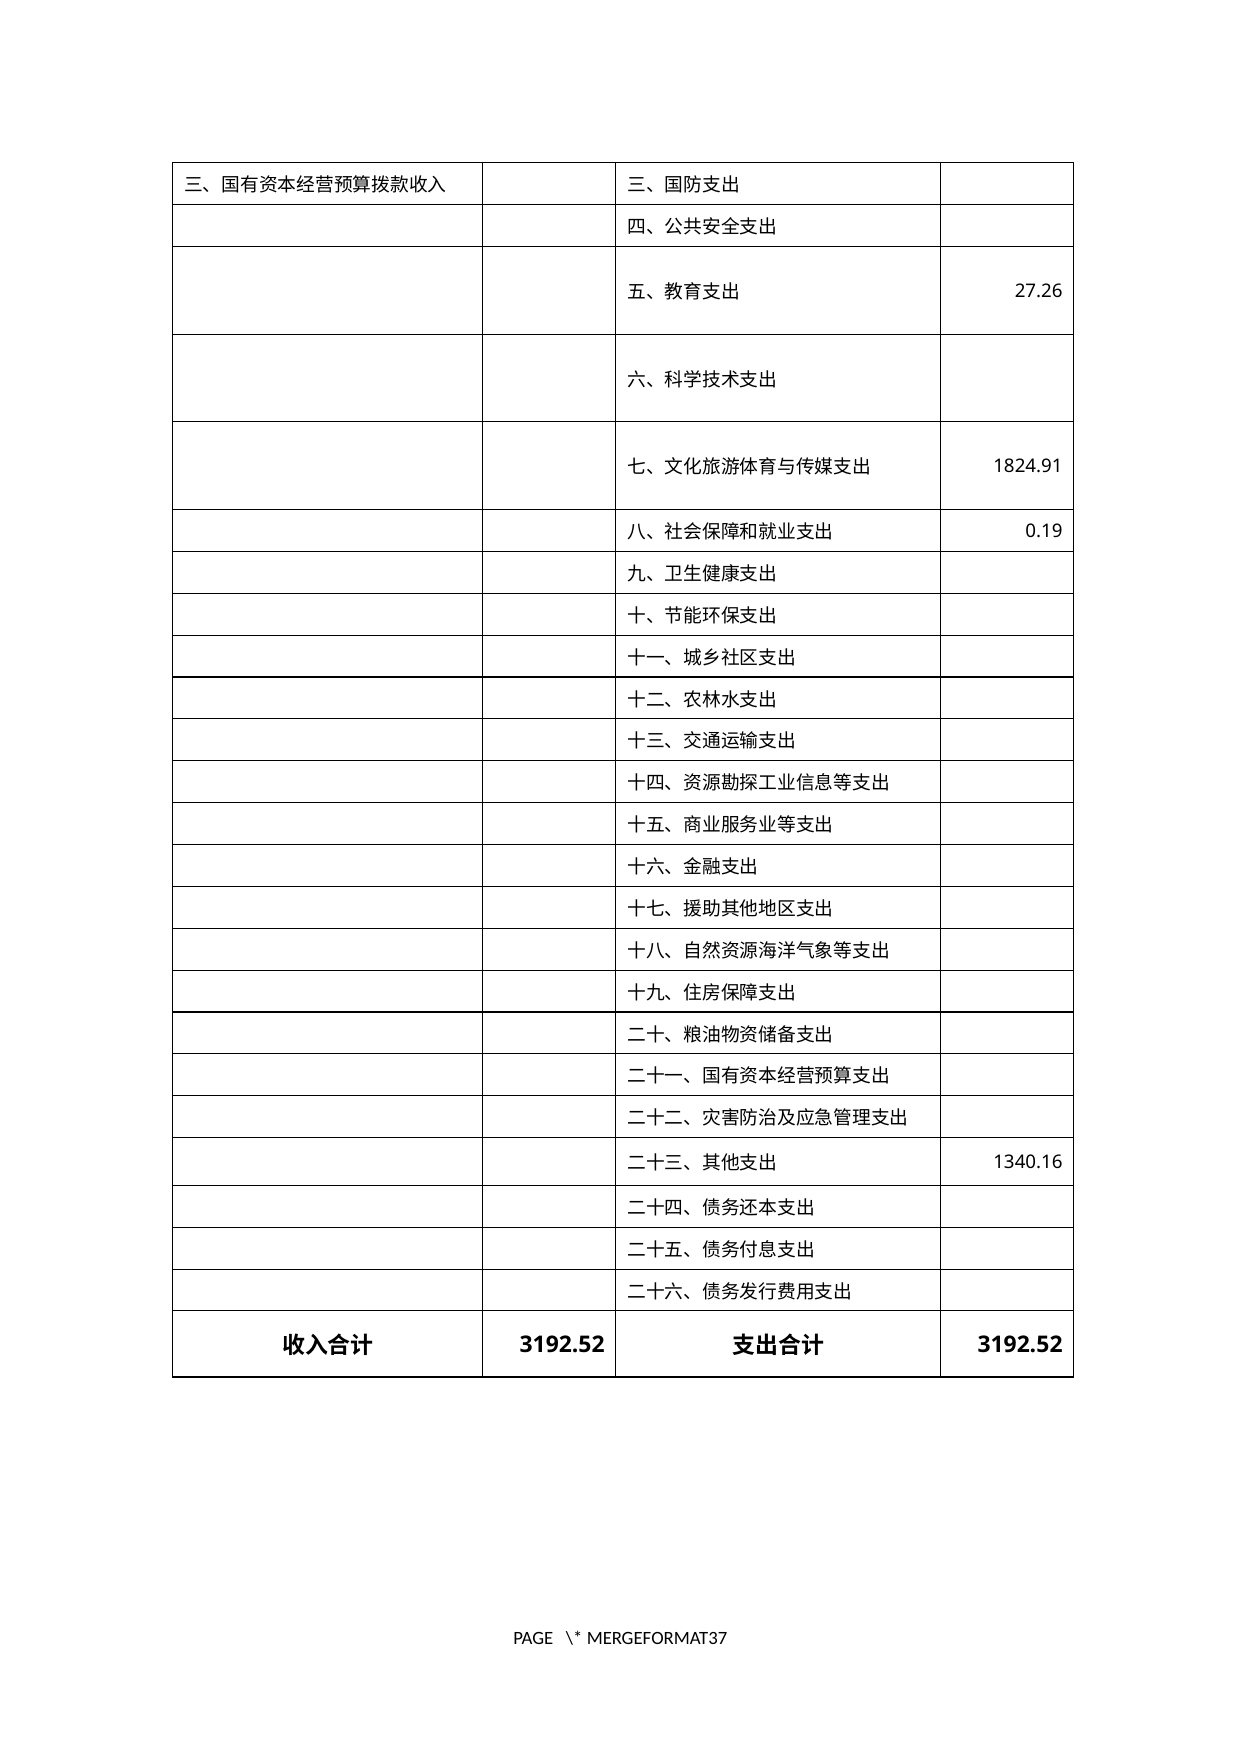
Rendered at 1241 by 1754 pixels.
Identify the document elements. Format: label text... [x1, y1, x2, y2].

table_cell 二十一、国有资本经营预算支出 [616, 1054, 940, 1095]
table_cell [941, 719, 1073, 760]
table_cell 0.19 [941, 510, 1073, 551]
table_cell [941, 887, 1073, 928]
table_cell [173, 205, 482, 246]
table_cell 十三、交通运输支出 [616, 719, 940, 760]
table_cell 十九、住房保障支出 [616, 971, 940, 1011]
table_cell [483, 803, 615, 844]
table_cell 1340.16 [941, 1138, 1073, 1185]
table_cell [173, 1270, 482, 1310]
table_cell 1824.91 [941, 422, 1073, 509]
table_cell [483, 1228, 615, 1268]
table_cell [483, 335, 615, 421]
table_cell 十四、资源勘探工业信息等支出 [616, 761, 940, 802]
table_cell 收入合计 [173, 1311, 482, 1376]
table_cell [173, 552, 482, 593]
table_cell [941, 1186, 1073, 1227]
table_cell 支出合计 [616, 1311, 940, 1376]
table_cell 27.26 [941, 247, 1073, 333]
table_cell [173, 678, 482, 718]
table_cell [483, 636, 615, 676]
table_cell [483, 678, 615, 718]
table_cell [941, 1270, 1073, 1310]
table_cell [173, 510, 482, 551]
table_cell 三、国有资本经营预算拨款收入 [173, 163, 482, 204]
table_cell 十二、农林水支出 [616, 678, 940, 718]
table_cell [941, 552, 1073, 593]
table_cell [483, 1096, 615, 1137]
table_cell 十、节能环保支出 [616, 594, 940, 634]
table_cell [483, 594, 615, 634]
table_cell 3192.52 [941, 1311, 1073, 1376]
table_cell [483, 1054, 615, 1095]
table_cell [483, 205, 615, 246]
table_cell [483, 845, 615, 886]
table_cell 十六、金融支出 [616, 845, 940, 886]
table_cell 四、公共安全支出 [616, 205, 940, 246]
table_cell [173, 247, 482, 333]
table_cell [941, 845, 1073, 886]
table_cell [941, 335, 1073, 421]
table_cell [941, 929, 1073, 969]
table_cell [173, 1138, 482, 1185]
table_cell [173, 335, 482, 421]
table_cell [483, 1186, 615, 1227]
table_cell [941, 761, 1073, 802]
table_cell 十五、商业服务业等支出 [616, 803, 940, 844]
table_cell [173, 929, 482, 969]
table_cell [483, 1013, 615, 1053]
table_cell [483, 887, 615, 928]
table_cell [483, 719, 615, 760]
table_cell [173, 636, 482, 676]
table_cell [941, 1228, 1073, 1268]
table_cell [941, 1096, 1073, 1137]
table_cell [941, 1054, 1073, 1095]
table_cell 三、国防支出 [616, 163, 940, 204]
table_cell 二十、粮油物资储备支出 [616, 1013, 940, 1053]
table_cell 二十二、灾害防治及应急管理支出 [616, 1096, 940, 1137]
table_cell 二十三、其他支出 [616, 1138, 940, 1185]
table_cell [483, 163, 615, 204]
table_cell [483, 929, 615, 969]
table_cell [173, 1186, 482, 1227]
table_cell [173, 1054, 482, 1095]
table_cell 十八、自然资源海洋气象等支出 [616, 929, 940, 969]
table_cell 五、教育支出 [616, 247, 940, 333]
table_cell 二十五、债务付息支出 [616, 1228, 940, 1268]
table_cell 十七、援助其他地区支出 [616, 887, 940, 928]
table_cell [173, 845, 482, 886]
table_cell [941, 205, 1073, 246]
table_cell [173, 1228, 482, 1268]
table_cell [173, 887, 482, 928]
table_cell 八、社会保障和就业支出 [616, 510, 940, 551]
table_cell 二十六、债务发行费用支出 [616, 1270, 940, 1310]
table_cell 二十四、债务还本支出 [616, 1186, 940, 1227]
table_cell 3192.52 [483, 1311, 615, 1376]
table_cell [173, 803, 482, 844]
table_cell [483, 1270, 615, 1310]
table_cell [941, 803, 1073, 844]
table_cell [483, 1138, 615, 1185]
table_cell [173, 1013, 482, 1053]
table_cell 六、科学技术支出 [616, 335, 940, 421]
table_cell [941, 1013, 1073, 1053]
table_cell [941, 163, 1073, 204]
table_cell [173, 594, 482, 634]
table_cell [173, 719, 482, 760]
table_cell [173, 761, 482, 802]
table_cell 十一、城乡社区支出 [616, 636, 940, 676]
table_cell [483, 971, 615, 1011]
table_cell [173, 971, 482, 1011]
table_cell [173, 422, 482, 509]
table_cell [483, 422, 615, 509]
table_cell 七、文化旅游体育与传媒支出 [616, 422, 940, 509]
table_cell [483, 510, 615, 551]
table_cell [483, 761, 615, 802]
table_cell [483, 247, 615, 333]
table_cell [941, 678, 1073, 718]
table_cell [483, 552, 615, 593]
table_cell [173, 1096, 482, 1137]
table_cell [941, 594, 1073, 634]
table_cell 九、卫生健康支出 [616, 552, 940, 593]
table_cell [941, 971, 1073, 1011]
table_cell [941, 636, 1073, 676]
